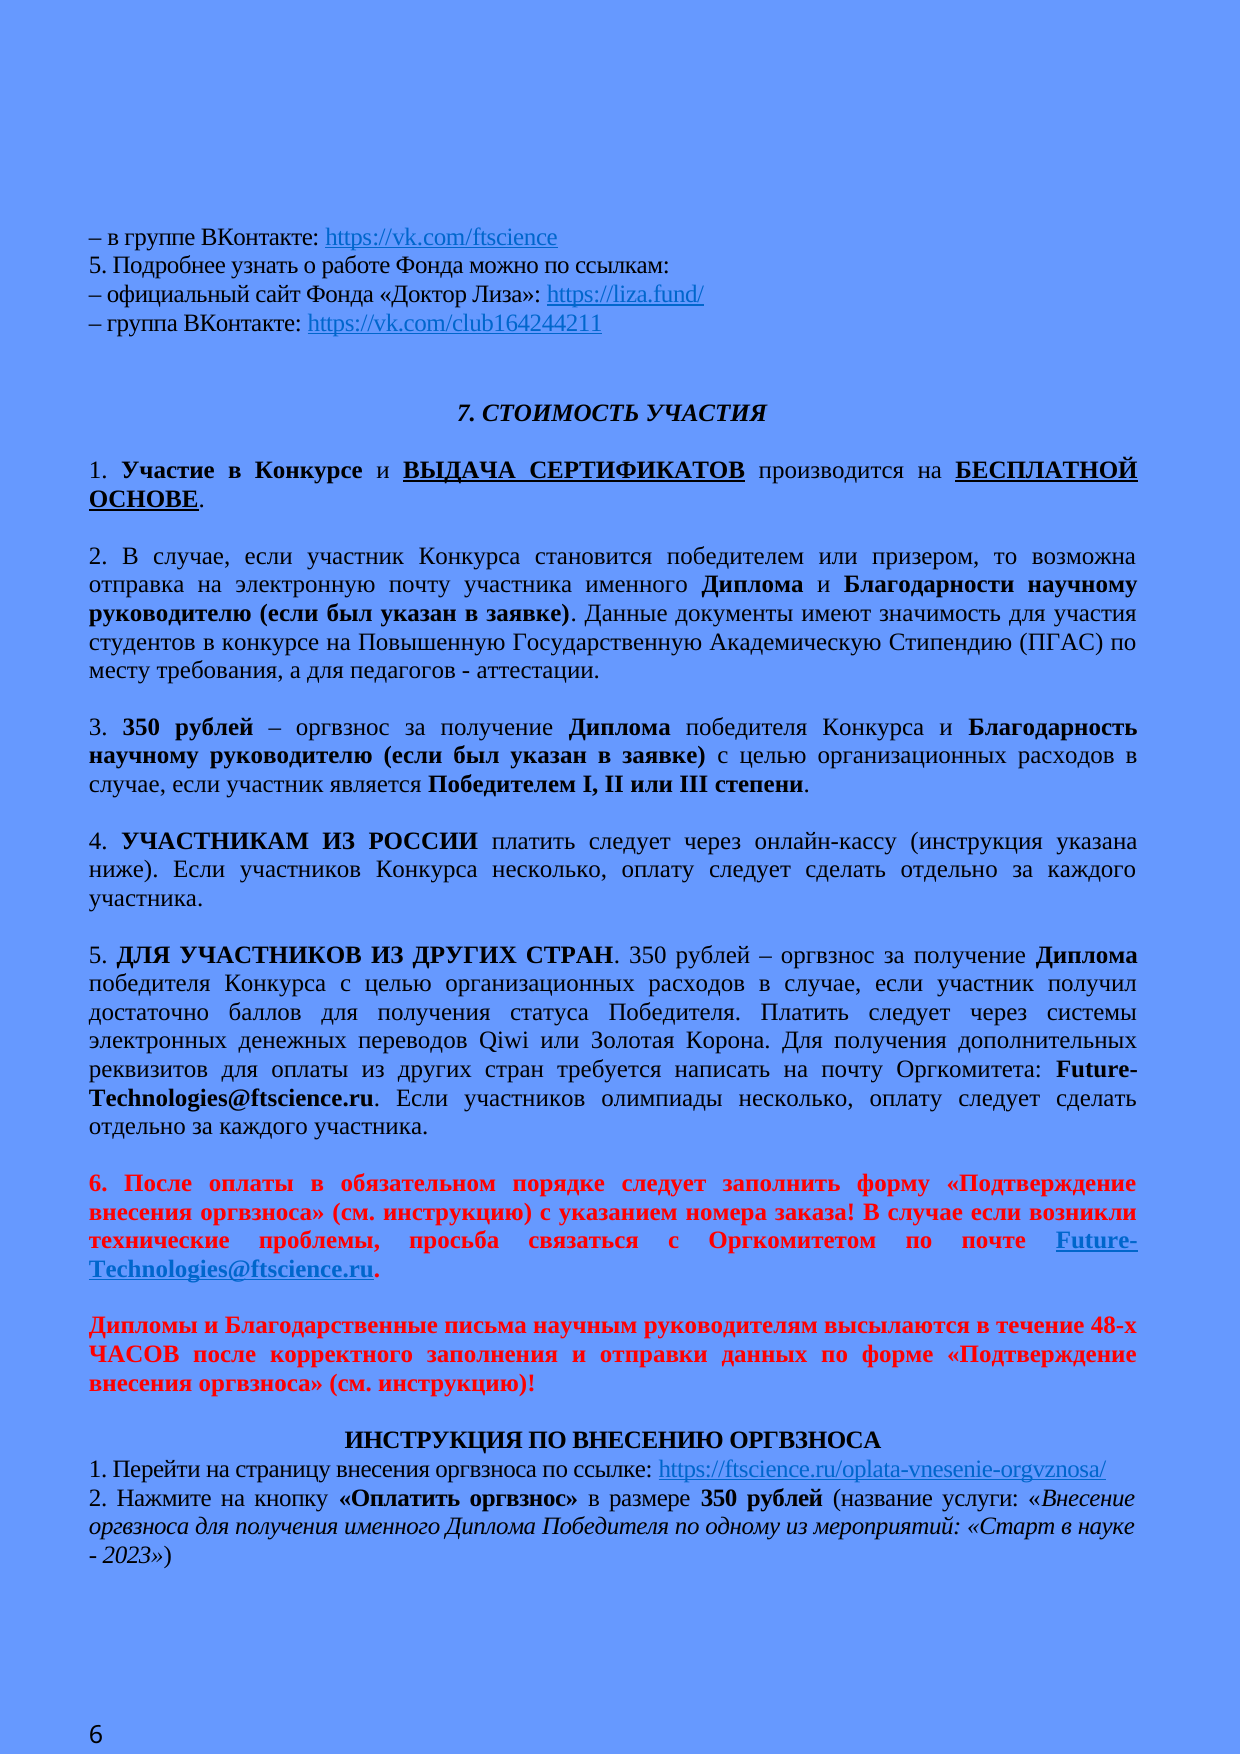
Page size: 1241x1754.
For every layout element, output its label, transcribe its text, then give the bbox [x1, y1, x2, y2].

text – в группе ВКонтакте: https://vk.com/ftscience [89, 222, 1138, 250]
text Дипломы и Благодарственные письма научным руководителям высылаются в течение 48-х ЧАСОВ после корректного заполнения и отправки данных по форме «Подтверждение внесения оргвзноса» (см. инструкцию)! [89, 1311, 1138, 1396]
text 2. Нажмите на кнопку «Оплатить оргвзнос» в размере 350 рублей (название услуги: «Внесение оргвзноса для получения именного Диплома Победителя по одному из мероприятий: «Старт в науке - 2023») [89, 1483, 1138, 1569]
text – официальный сайт Фонда «Доктор Лиза»: https://liza.fund/ [89, 279, 1138, 308]
text 2. В случае, если участник Конкурса становится победителем или призером, то возможна отправка на электронную почту участника именного Диплома и Благодарности научному руководителю (если был указан в заявке). Данные документы имеют значимость для участия студентов в конкурсе на Повышенную Государственную Академическую Стипендию (ПГАС) по месту требования, а для педагогов - аттестации. [89, 541, 1138, 684]
text 4. УЧАСТНИКАМ ИЗ РОССИИ платить следует через онлайн-кассу (инструкция указана ниже). Если участников Конкурса несколько, оплату следует сделать отдельно за каждого участника. [89, 826, 1138, 912]
text 5. ДЛЯ УЧАСТНИКОВ ИЗ ДРУГИХ СТРАН. 350 рублей – оргвзнос за получение Диплома победителя Конкурса с целью организационных расходов в случае, если участник получил достаточно баллов для получения статуса Победителя. Платить следует через системы электронных денежных переводов Qiwi или Золотая Корона. Для получения дополнительных реквизитов для оплаты из других стран требуется написать на почту Оргкомитета: Future-Technologies@ftscience.ru. Если участников олимпиады несколько, оплату следует сделать отдельно за каждого участника. [89, 940, 1138, 1140]
text 1. Участие в Конкурсе и ВЫДАЧА СЕРТИФИКАТОВ производится на БЕСПЛАТНОЙ ОСНОВЕ. [89, 456, 1138, 513]
text 5. Подробнее узнать о работе Фонда можно по ссылкам: [89, 250, 1138, 279]
text 1. Перейти на страницу внесения оргвзноса по ссылке: https://ftscience.ru/oplata-vnesenie-orgvznosa/ [89, 1454, 1138, 1483]
text ИНСТРУКЦИЯ ПО ВНЕСЕНИЮ ОРГВЗНОСА [89, 1425, 1138, 1454]
text 7. СТОИМОСТЬ УЧАСТИЯ [89, 399, 1138, 427]
text 3. 350 рублей – оргвзнос за получение Диплома победителя Конкурса и Благодарность научному руководителю (если был указан в заявке) с целью организационных расходов в случае, если участник является Победителем I, II или III степени. [89, 712, 1138, 798]
text – группа ВКонтакте: https://vk.com/club164244211 [89, 308, 1138, 337]
text 6. После оплаты в обязательном порядке следует заполнить форму «Подтверждение внесения оргвзноса» (см. инструкцию) с указанием номера заказа! В случае если возникли технические проблемы, просьба связаться с Оргкомитетом по почте Future-Technologies@ftscience.ru. [89, 1168, 1138, 1282]
